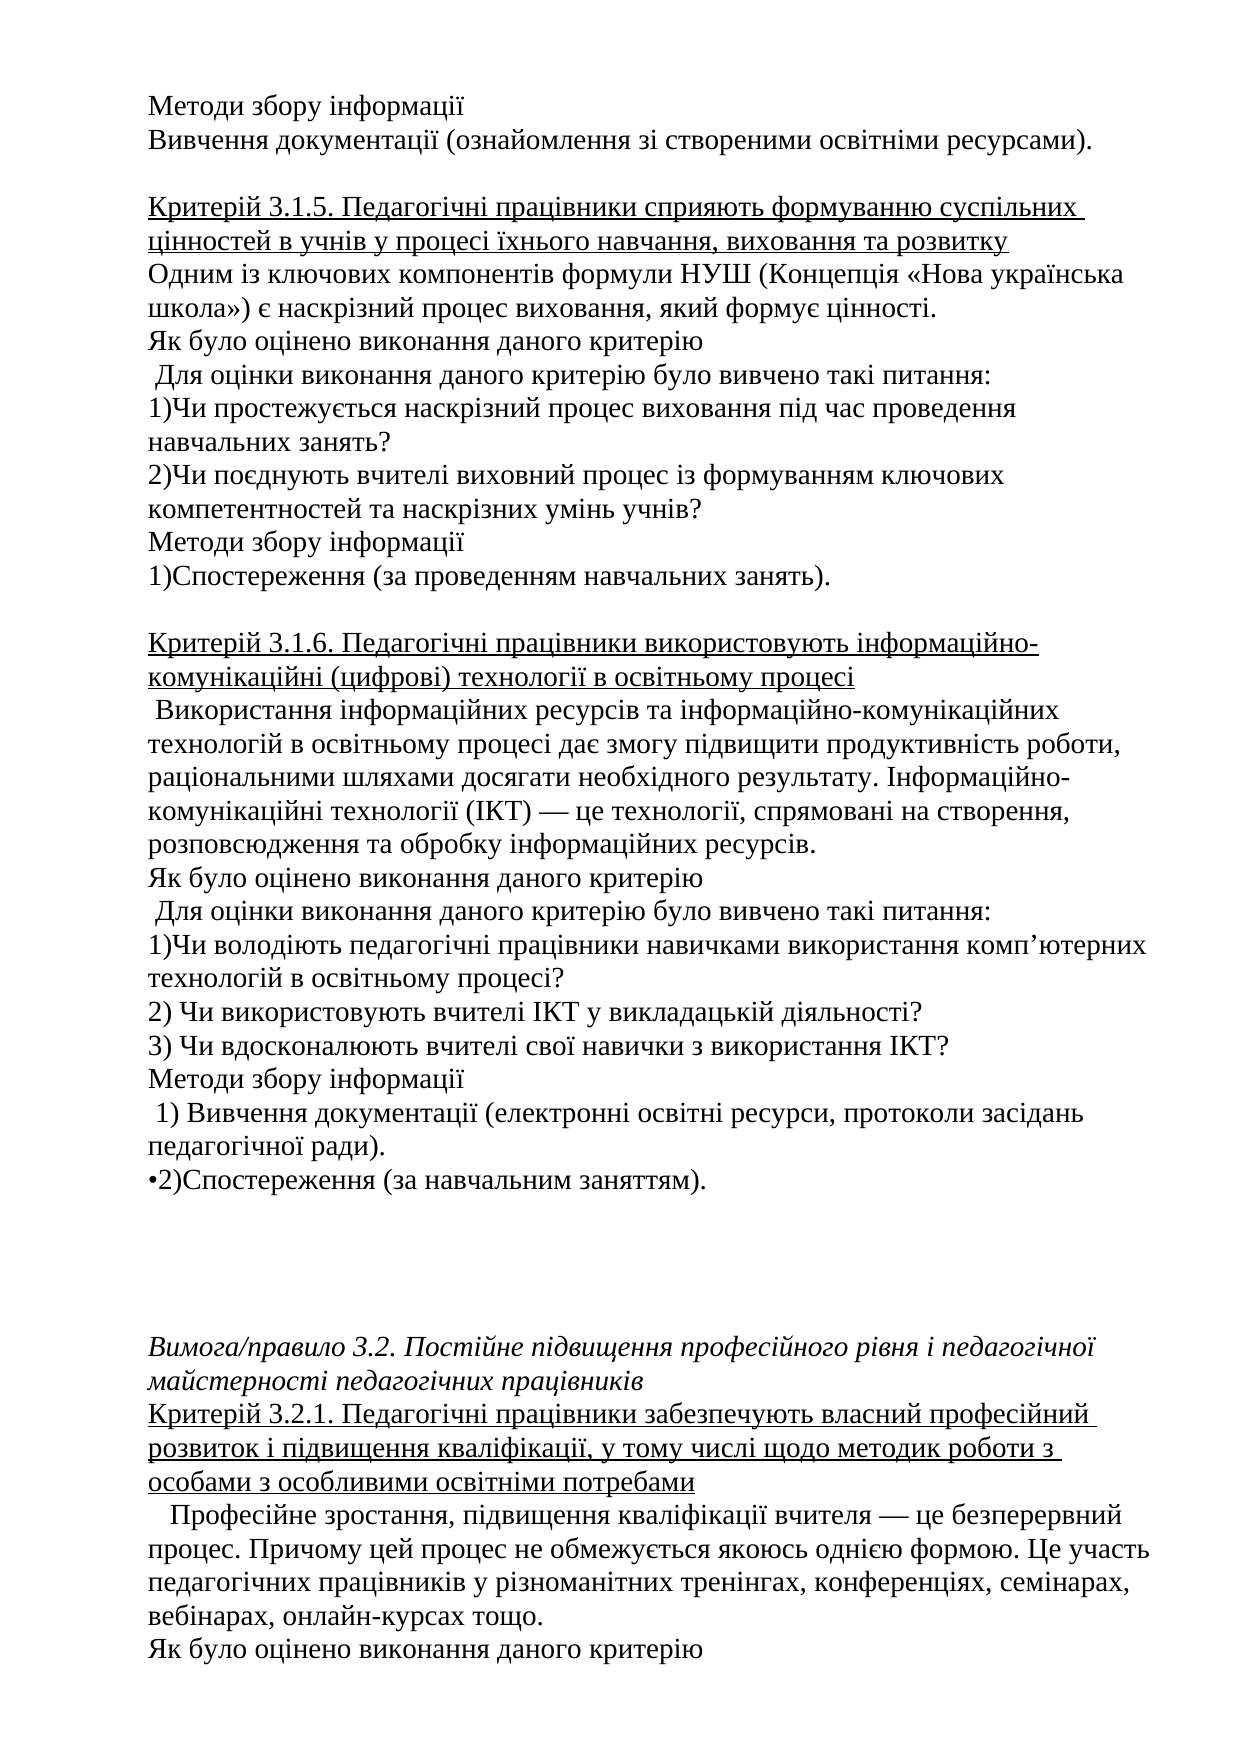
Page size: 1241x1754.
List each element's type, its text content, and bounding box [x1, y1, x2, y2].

text Вивчення документації (ознайомлення зі створеними освітніми ресурсами). [148, 122, 1152, 156]
text Методи збору інформації [148, 1061, 1152, 1095]
text Як було оцінено виконання даного критерію [148, 1631, 1152, 1665]
text Критерій 3.2.1. Педагогічні працівники забезпечують власний професійний розвиток і підвищення кваліфікації, у тому числі щодо методик роботи з особами з особливими освітніми потребами [148, 1397, 1152, 1497]
text 2) Чи використовують вчителі ІКТ у викладацькій діяльності? [148, 994, 1152, 1028]
text Використання інформаційних ресурсів та інформаційно-комунікаційних технологій в освітньому процесі дає змогу підвищити продуктивність роботи, раціональними шляхами досягати необхідного результату. Інформаційно-комунікаційні технології (ІКТ) — це технології, спрямовані на створення, розповсюдження та обробку інформаційних ресурсів. [148, 692, 1152, 860]
text Методи збору інформації [148, 88, 1152, 122]
text 2)Чи поєднують вчителі виховний процес із формуванням ключових компетентностей та наскрізних умінь учнів? [148, 457, 1152, 524]
text 3) Чи вдосконалюють вчителі свої навички з використання ІКТ? [148, 1028, 1152, 1061]
text Критерій 3.1.6. Педагогічні працівники використовують інформаційно-комунікаційні (цифрові) технології в освітньому процесі [148, 625, 1152, 692]
text 1) Вивчення документації (електронні освітні ресурси, протоколи засідань педагогічної ради). [148, 1095, 1152, 1162]
text Як було оцінено виконання даного критерію [148, 860, 1152, 893]
text Для оцінки виконання даного критерію було вивчено такі питання: [148, 357, 1152, 390]
text •2)Спостереження (за навчальним заняттям). [148, 1162, 1152, 1195]
text Вимога/правило 3.2. Постійне підвищення професійного рівня і педагогічної майстерності педагогічних працівників [148, 1329, 1152, 1397]
text Професійне зростання, підвищення кваліфікації вчителя — це безперервний процес. Причому цей процес не обмежується якоюсь однією формою. Це участь педагогічних працівників у різноманітних тренінгах, конференціях, семінарах, вебінарах, онлайн-курсах тощо. [148, 1497, 1152, 1631]
text Методи збору інформації [148, 524, 1152, 558]
text Як було оцінено виконання даного критерію [148, 323, 1152, 357]
text 1)Чи володіють педагогічні працівники навичками використання комп’ютерних технологій в освітньому процесі? [148, 927, 1152, 994]
text 1)Чи простежується наскрізний процес виховання під час проведення навчальних занять? [148, 390, 1152, 457]
text 1)Спостереження (за проведенням навчальних занять). [148, 558, 1152, 592]
text Критерій 3.1.5. Педагогічні працівники сприяють формуванню суспільних цінностей в учнів у процесі їхнього навчання, виховання та розвитку [148, 189, 1152, 256]
text Одним із ключових компонентів формули НУШ (Концепція «Нова українська школа») є наскрізний процес виховання, який формує цінності. [148, 256, 1152, 323]
text Для оцінки виконання даного критерію було вивчено такі питання: [148, 893, 1152, 927]
